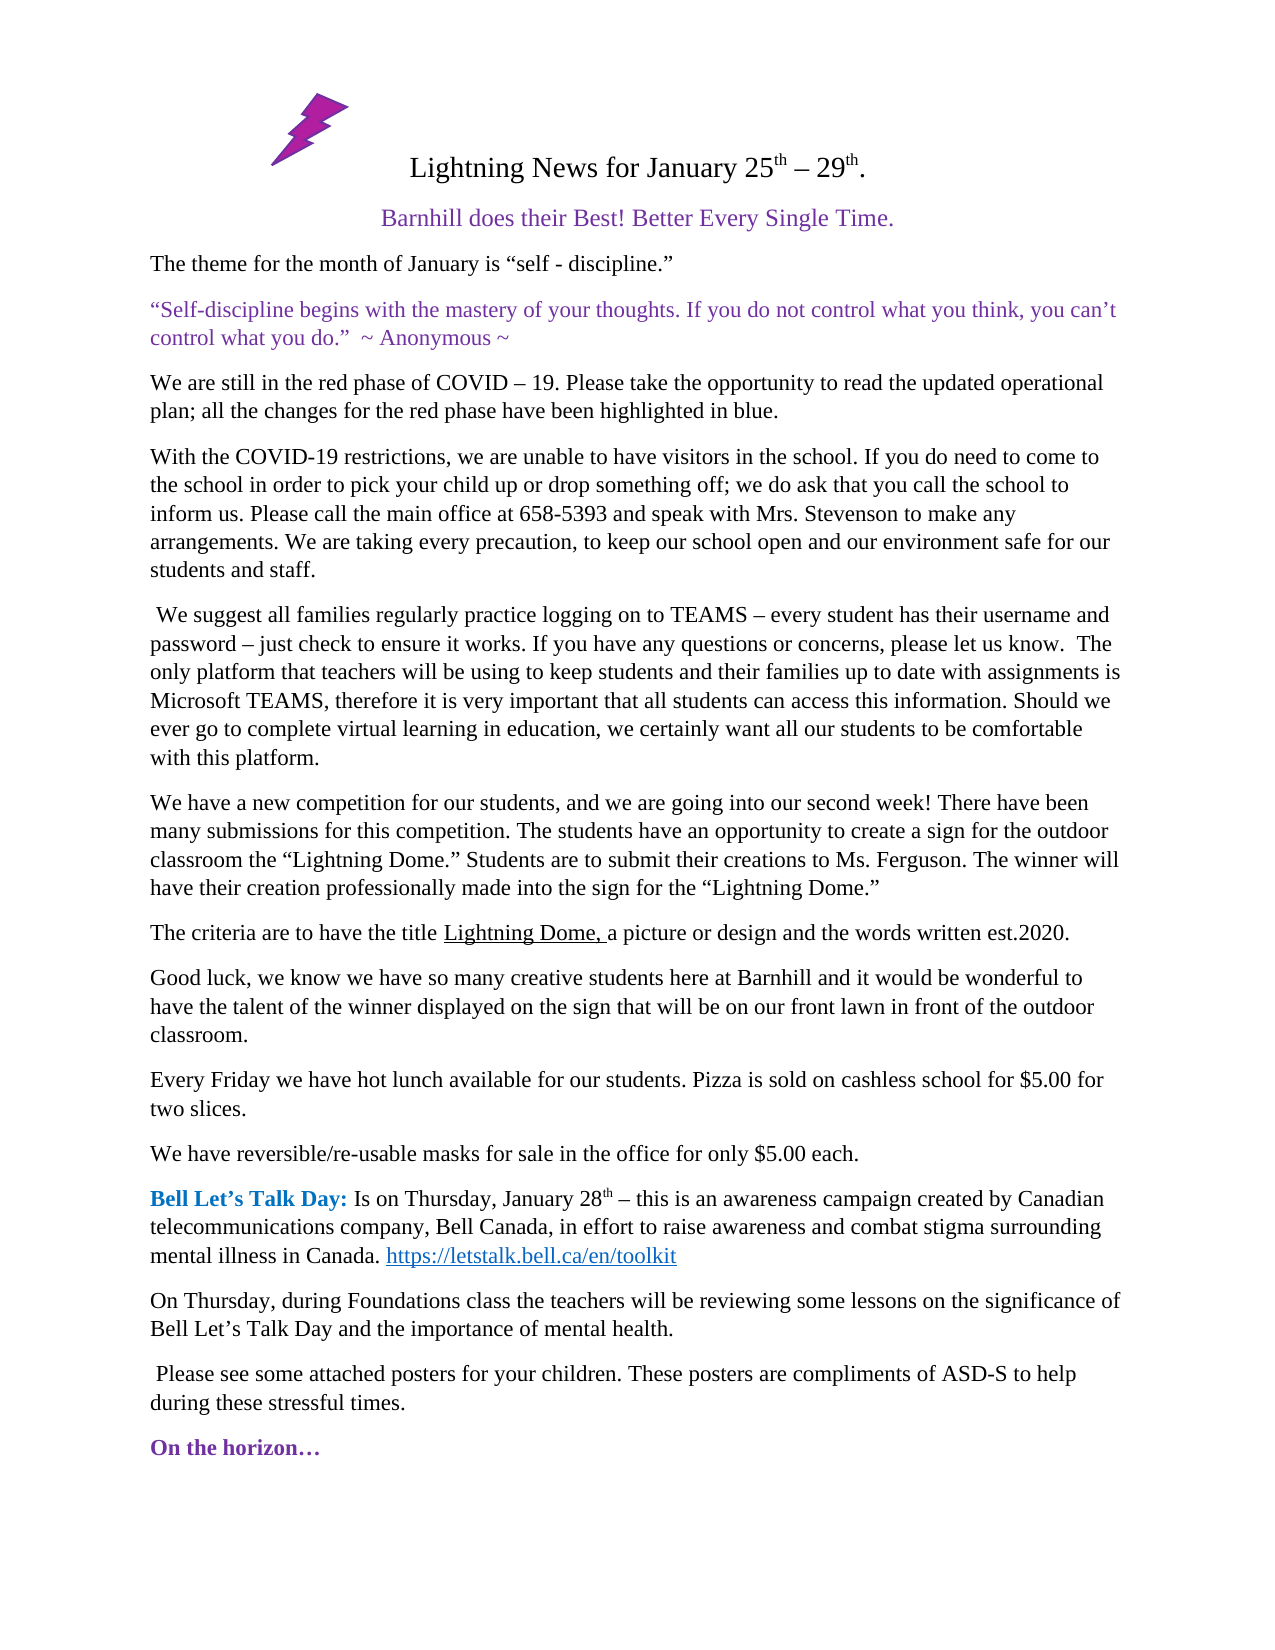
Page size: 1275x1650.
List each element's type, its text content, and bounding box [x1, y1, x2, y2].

text The theme for the month of January is “self - discipline.” [150, 251, 1125, 277]
text Lightning News for January 25th – 29th. [150, 150, 1125, 183]
text With the COVID-19 restrictions, we are unable to have visitors in the school. If you do need to come to the school in order to pick your child up or drop something off; we do ask that you call the school to inform us. Please call the main office at 658-5393 and speak with Mrs. Stevenson to make any arrangements. We are taking every precaution, to keep our school open and our environment safe for our students and staff. [150, 443, 1125, 583]
text Barnhill does their Best! Better Every Single Time. [150, 203, 1125, 232]
text We have a new competition for our students, and we are going into our second week! There have been many submissions for this competition. The students have an opportunity to create a sign for the outdoor classroom the “Lightning Dome.” Students are to submit their creations to Ms. Ferguson. The winner will have their creation professionally made into the sign for the “Lightning Dome.” [150, 789, 1125, 901]
text Please see some attached posters for your children. These posters are compliments of ASD-S to help during these stressful times. [150, 1361, 1125, 1415]
text Bell Let’s Talk Day: Is on Thursday, January 28th – this is an awareness campaign created by Canadian telecommunications company, Bell Canada, in effort to raise awareness and combat stigma surrounding mental illness in Canada. https://letstalk.bell.ca/en/toolkit [150, 1185, 1125, 1268]
text We suggest all families regularly practice logging on to TEAMS – every student has their username and password – just check to ensure it works. If you have any questions or concerns, please let us know. The only platform that teachers will be using to keep students and their families up to date with assignments is Microsoft TEAMS, therefore it is very important that all students can access this information. Should we ever go to complete virtual learning in education, we certainly want all our students to be comfortable with this platform. [150, 602, 1125, 770]
text On the horizon… [150, 1434, 1125, 1460]
text Every Friday we have hot lunch available for our students. Pizza is sold on cashless school for $5.00 for two slices. [150, 1066, 1125, 1121]
text The criteria are to have the title Lightning Dome, a picture or design and the words written est.2020. [150, 919, 1125, 946]
text Good luck, we know we have so many creative students here at Barnhill and it would be wonderful to have the talent of the winner displayed on the sign that will be on our front lawn in front of the outdoor classroom. [150, 964, 1125, 1048]
text We have reversible/re-usable masks for sale in the office for only $5.00 each. [150, 1140, 1125, 1166]
text “Self-discipline begins with the mastery of your thoughts. If you do not control what you think, you can’t control what you do.” ~ Anonymous ~ [150, 296, 1125, 350]
text On Thursday, during Foundations class the teachers will be reviewing some lessons on the significance of Bell Let’s Talk Day and the importance of mental health. [150, 1287, 1125, 1342]
text We are still in the red phase of COVID – 19. Please take the opportunity to read the updated operational plan; all the changes for the red phase have been highlighted in blue. [150, 369, 1125, 424]
